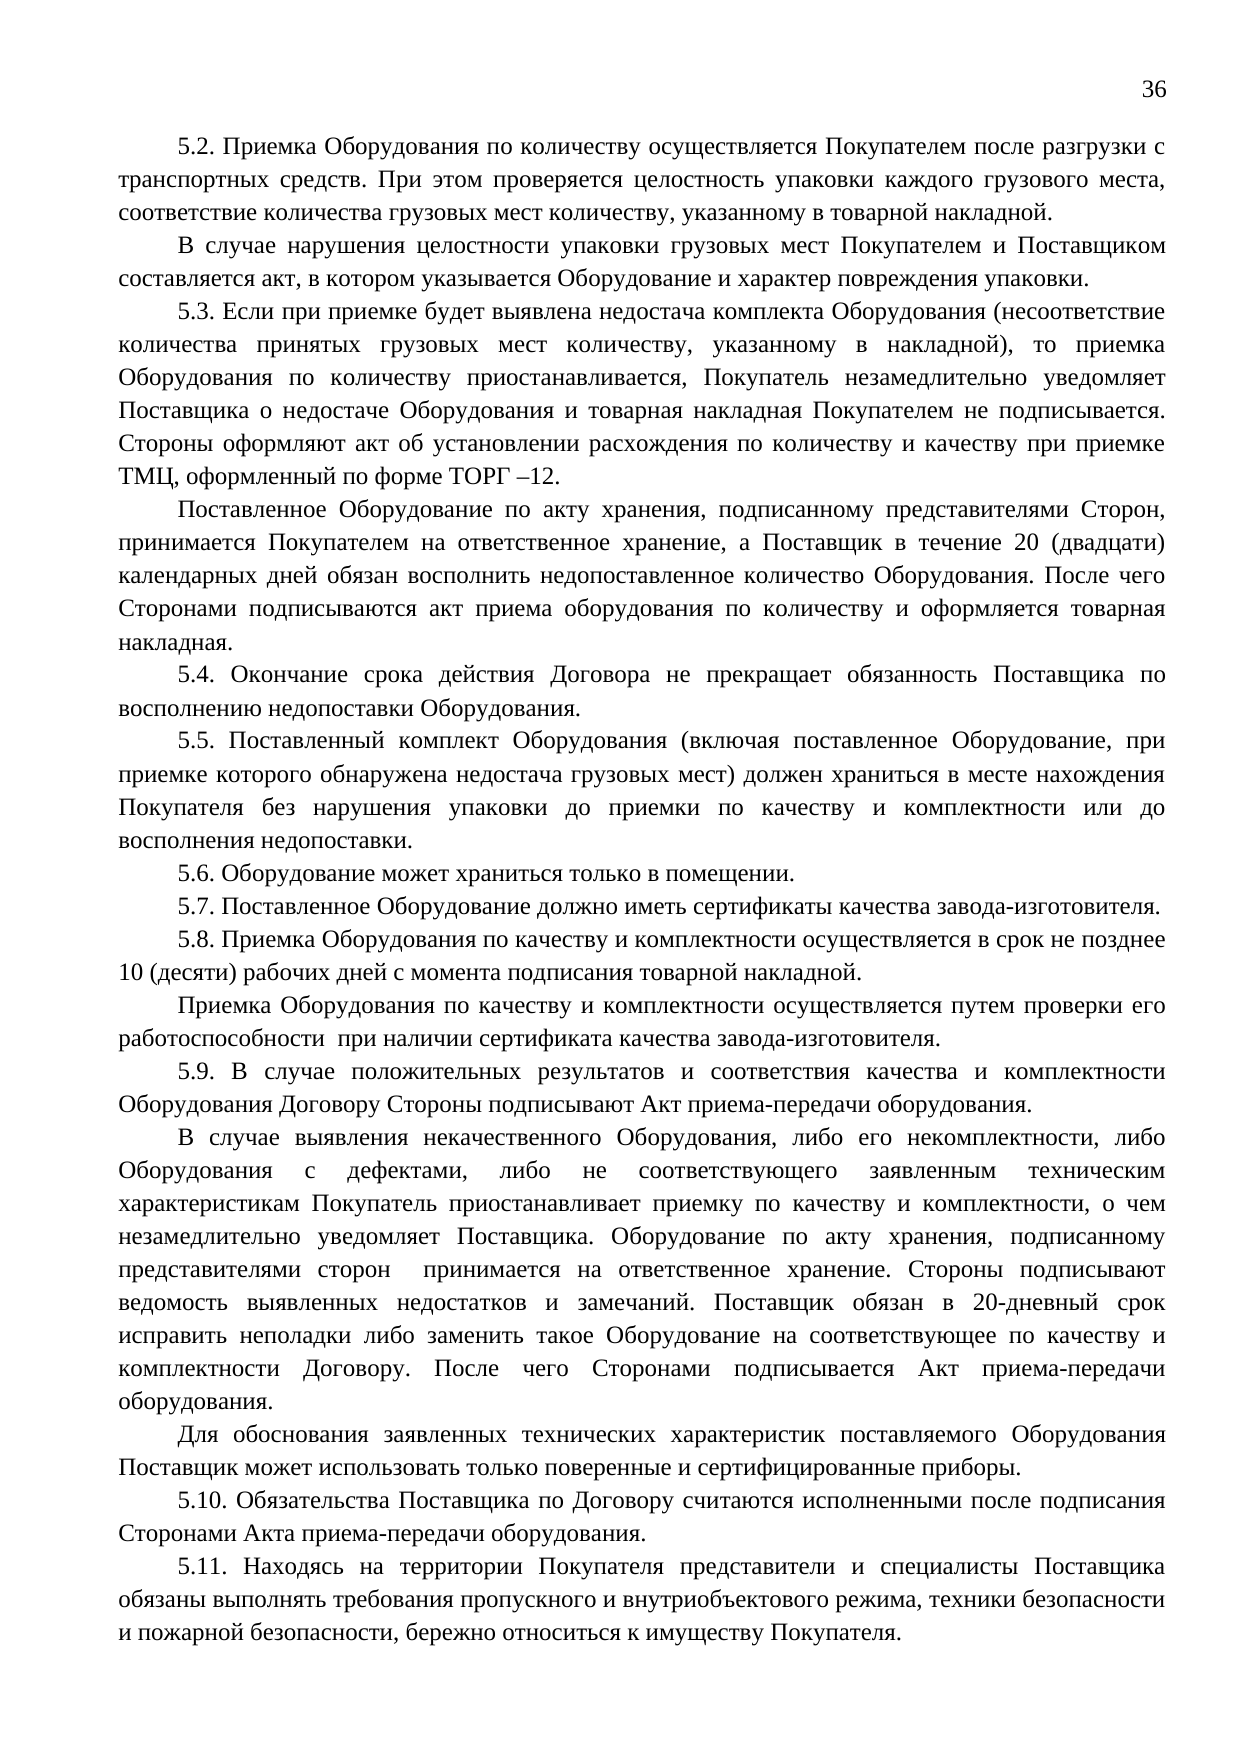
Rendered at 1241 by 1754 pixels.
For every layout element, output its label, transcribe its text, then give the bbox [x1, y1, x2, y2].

text 5.5. Поставленный комплект Оборудования (включая поставленное Оборудование, при приемке которого обнаружена недостача грузовых мест) должен храниться в месте нахождения Покупателя без нарушения упаковки до приемки по качеству и комплектности или до восполнения недопоставки. [118, 726, 1167, 853]
text Приемка Оборудования по качеству и комплектности осуществляется путем проверки его работоспособности при наличии сертификата качества завода-изготовителя. [118, 990, 1167, 1052]
text 5.3. Если при приемке будет выявлена недостача комплекта Оборудования (несоответствие количества принятых грузовых мест количеству, указанному в накладной), то приемка Оборудования по количеству приостанавливается, Покупатель незамедлительно уведомляет Поставщика о недостаче Оборудования и товарная накладная Покупателем не подписывается. Стороны оформляют акт об установлении расхождения по количеству и качеству при приемке ТМЦ, оформленный по форме ТОРГ –12. [118, 296, 1167, 490]
text 5.7. Поставленное Оборудование должно иметь сертификаты качества завода-изготовителя. [118, 891, 1167, 919]
text 5.11. Находясь на территории Покупателя представители и специалисты Поставщика обязаны выполнять требования пропускного и внутриобъектового режима, техники безопасности и пожарной безопасности, бережно относиться к имуществу Покупателя. [118, 1551, 1167, 1646]
text В случае выявления некачественного Оборудования, либо его некомплектности, либо Оборудования с дефектами, либо не соответствующего заявленным техническим характеристикам Покупатель приостанавливает приемку по качеству и комплектности, о чем незамедлительно уведомляет Поставщика. Оборудование по акту хранения, подписанному представителями сторон принимается на ответственное хранение. Стороны подписывают ведомость выявленных недостатков и замечаний. Поставщик обязан в 20-дневный срок исправить неполадки либо заменить такое Оборудование на соответствующее по качеству и комплектности Договору. После чего Сторонами подписывается Акт приема-передачи оборудования. [118, 1122, 1167, 1415]
text 5.10. Обязательства Поставщика по Договору считаются исполненными после подписания Сторонами Акта приема-передачи оборудования. [118, 1485, 1167, 1547]
text 5.8. Приемка Оборудования по качеству и комплектности осуществляется в срок не позднее 10 (десяти) рабочих дней с момента подписания товарной накладной. [118, 924, 1167, 986]
text Поставленное Оборудование по акту хранения, подписанному представителями Сторон, принимается Покупателем на ответственное хранение, а Поставщик в течение 20 (двадцати) календарных дней обязан восполнить недопоставленное количество Оборудования. После чего Сторонами подписываются акт приема оборудования по количеству и оформляется товарная накладная. [118, 494, 1167, 655]
text 5.9. В случае положительных результатов и соответствия качества и комплектности Оборудования Договору Стороны подписывают Акт приема-передачи оборудования. [118, 1056, 1167, 1118]
text 5.4. Окончание срока действия Договора не прекращает обязанность Поставщика по восполнению недопоставки Оборудования. [118, 659, 1167, 721]
text 5.2. Приемка Оборудования по количеству осуществляется Покупателем после разгрузки с транспортных средств. При этом проверяется целостность упаковки каждого грузового места, соответствие количества грузовых мест количеству, указанному в товарной накладной. [118, 131, 1167, 226]
text В случае нарушения целостности упаковки грузовых мест Покупателем и Поставщиком составляется акт, в котором указывается Оборудование и характер повреждения упаковки. [118, 230, 1167, 292]
text 5.6. Оборудование может храниться только в помещении. [118, 858, 1167, 886]
text Для обоснования заявленных технических характеристик поставляемого Оборудования Поставщик может использовать только поверенные и сертифицированные приборы. [118, 1419, 1167, 1481]
